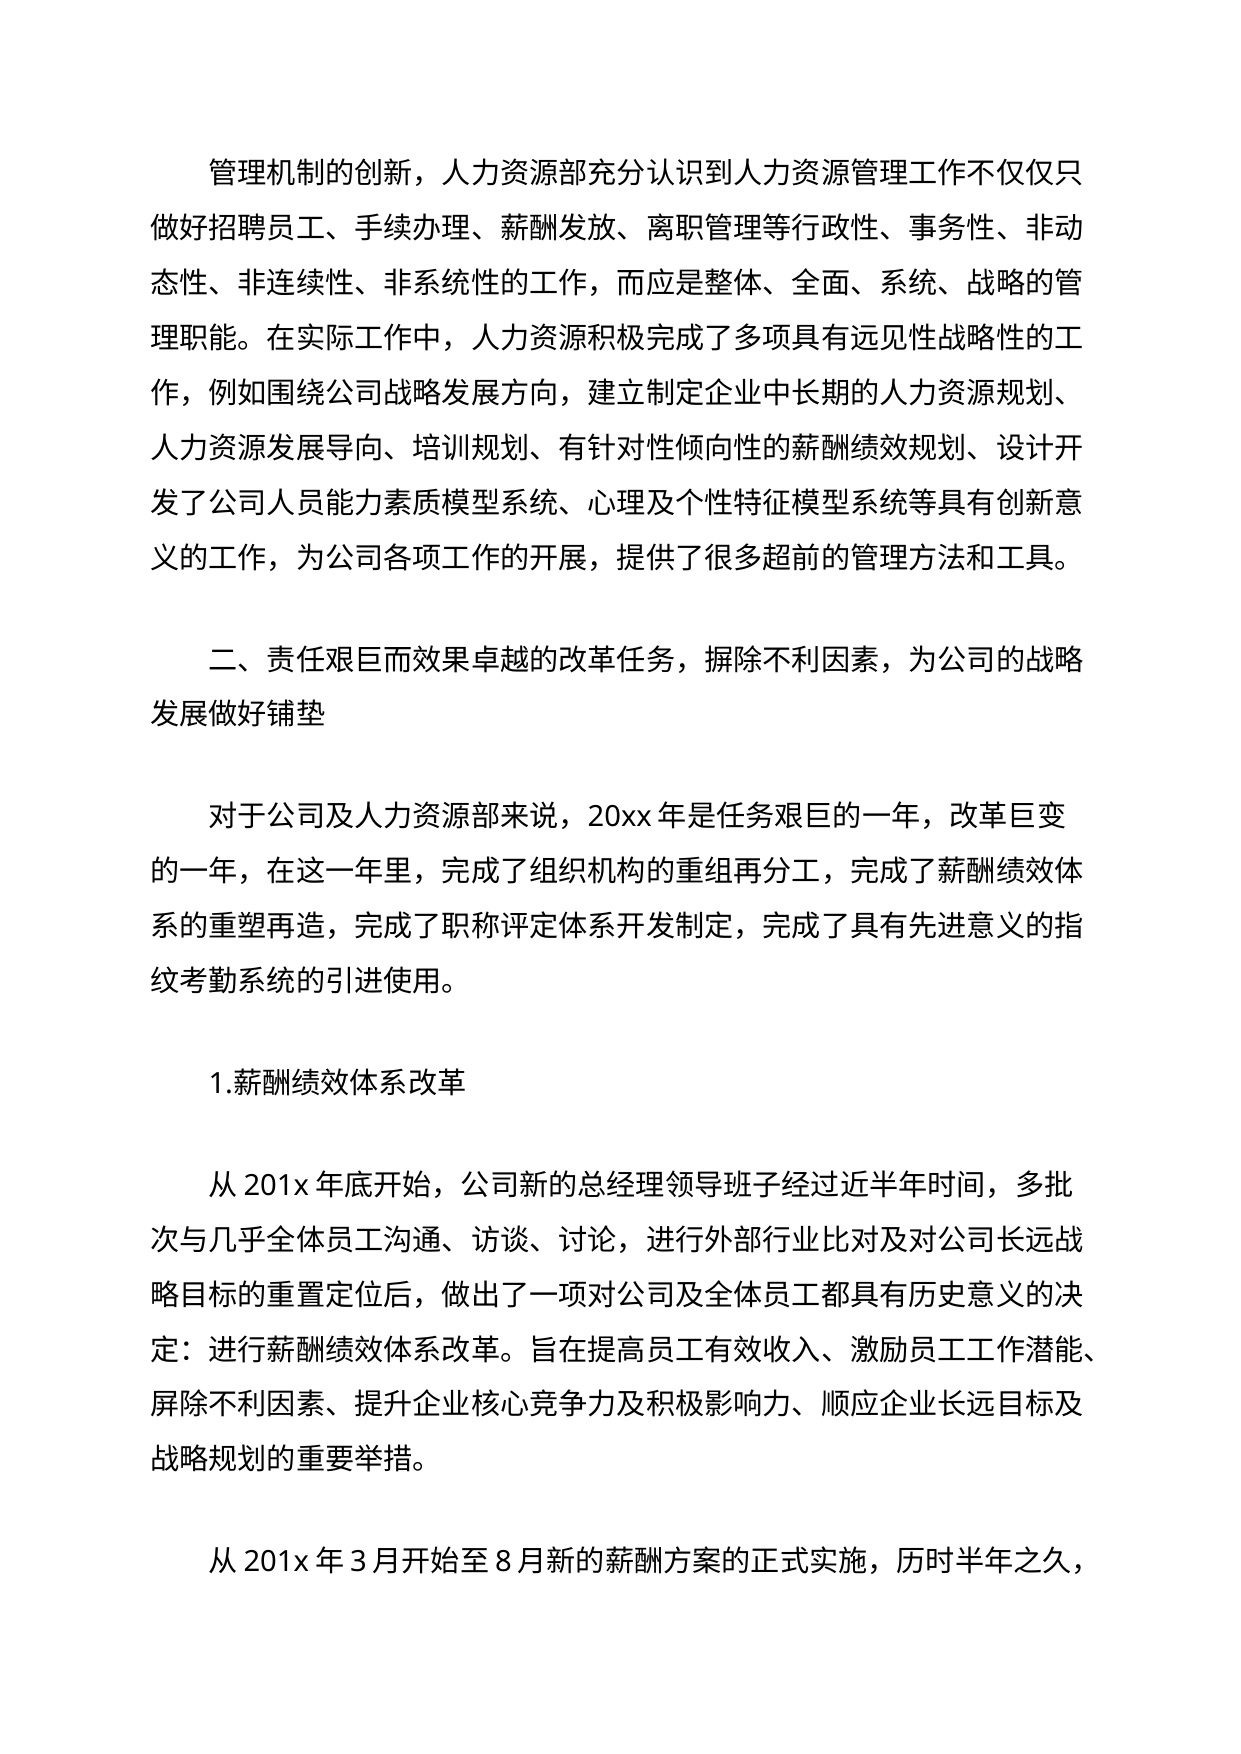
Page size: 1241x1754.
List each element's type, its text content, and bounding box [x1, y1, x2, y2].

text 从201x年底开始，公司新的总经理领导班子经过近半年时间，多批次与几乎全体员工沟通、访谈、讨论，进行外部行业比对及对公司长远战略目标的重置定位后，做出了一项对公司及全体员工都具有历史意义的决定：进行薪酬绩效体系改革。旨在提高员工有效收入、激励员工工作潜能、屏除不利因素、提升企业核心竞争力及积极影响力、顺应企业长远目标及战略规划的重要举措。 [150, 1161, 1090, 1478]
text 对于公司及人力资源部来说，20xx年是任务艰巨的一年，改革巨变的一年，在这一年里，完成了组织机构的重组再分工，完成了薪酬绩效体系的重塑再造，完成了职称评定体系开发制定，完成了具有先进意义的指纹考勤系统的引进使用。 [150, 793, 1090, 1000]
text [150, 1538, 1090, 1580]
text 二、责任艰巨而效果卓越的改革任务，摒除不利因素，为公司的战略发展做好铺垫 [150, 636, 1090, 733]
text 管理机制的创新，人力资源部充分认识到人力资源管理工作不仅仅只做好招聘员工、手续办理、薪酬发放、离职管理等行政性、事务性、非动态性、非连续性、非系统性的工作，而应是整体、全面、系统、战略的管理职能。在实际工作中，人力资源积极完成了多项具有远见性战略性的工作，例如围绕公司战略发展方向，建立制定企业中长期的人力资源规划、人力资源发展导向、培训规划、有针对性倾向性的薪酬绩效规划、设计开发了公司人员能力素质模型系统、心理及个性特征模型系统等具有创新意义的工作，为公司各项工作的开展，提供了很多超前的管理方法和工具。 [150, 150, 1090, 577]
text 1.薪酬绩效体系改革 [150, 1059, 1090, 1102]
